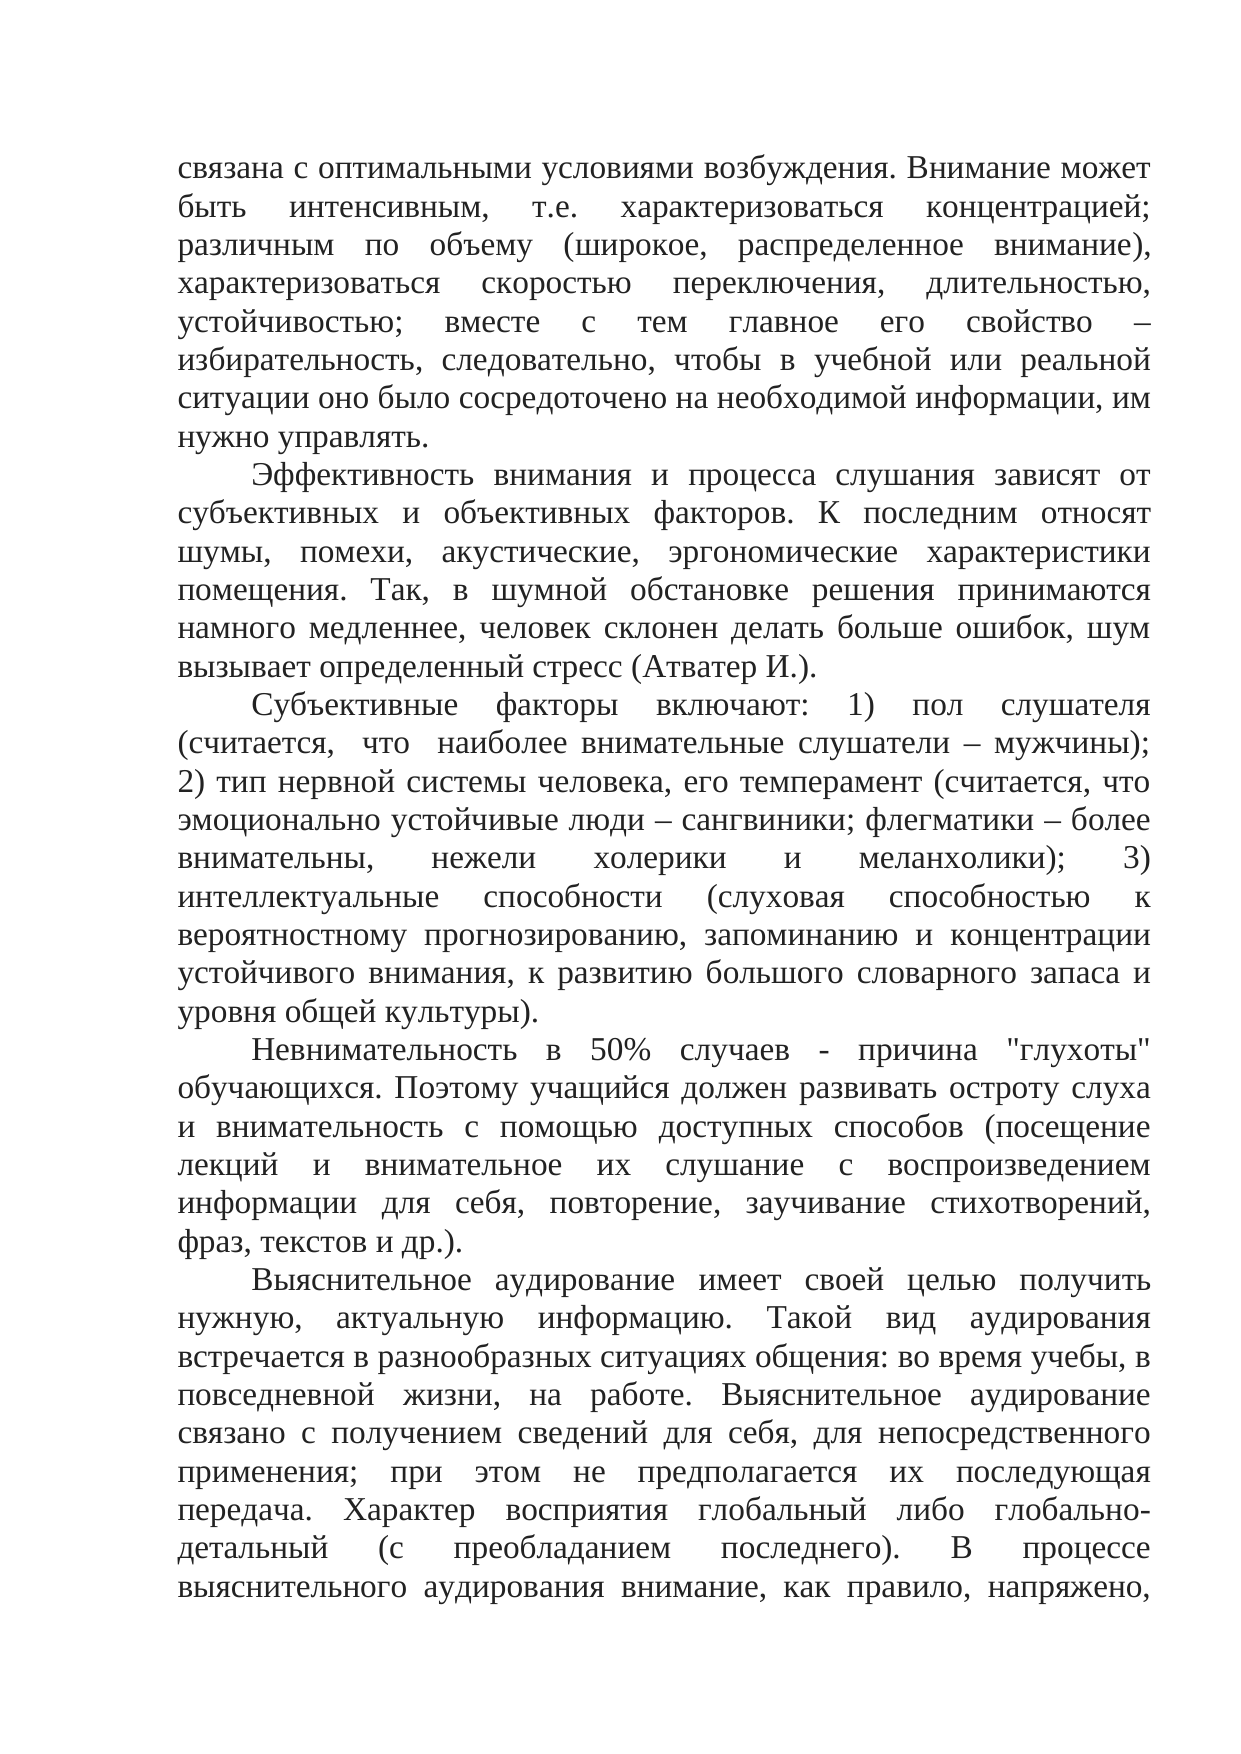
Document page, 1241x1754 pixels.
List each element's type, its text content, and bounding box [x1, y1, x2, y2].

text Невнимательность в 50% случаев - причина "глухоты" обучающихся. Поэтому учащийся должен развивать остроту слуха и внимательность с помощью доступных способов (посещение лекций и внимательное их слушание с воспроизведением информации для себя, повторение, заучивание стихотворений, фраз, текстов и др.). [177, 1029, 1152, 1259]
text Субъективные факторы включают: 1) пол слушателя (считается, что наиболее внимательные слушатели – мужчины); 2) тип нервной системы человека, его темперамент (считается, что эмоционально устойчивые люди – сангвиники; флегматики – более внимательны, нежели холерики и меланхолики); 3) интеллектуальные способности (слуховая способностью к вероятностному прогнозированию, запоминанию и концентрации устойчивого внимания, к развитию большого словарного запаса и уровня общей культуры). [177, 684, 1152, 1029]
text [177, 1259, 1152, 1604]
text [177, 148, 1152, 454]
text Эффективность внимания и процесса слушания зависят от субъективных и объективных факторов. К последним относят шумы, помехи, акустические, эргономические характеристики помещения. Так, в шумной обстановке решения принимаются намного медленнее, человек склонен делать больше ошибок, шум вызывает определенный стресс (Атватер И.). [177, 454, 1152, 684]
